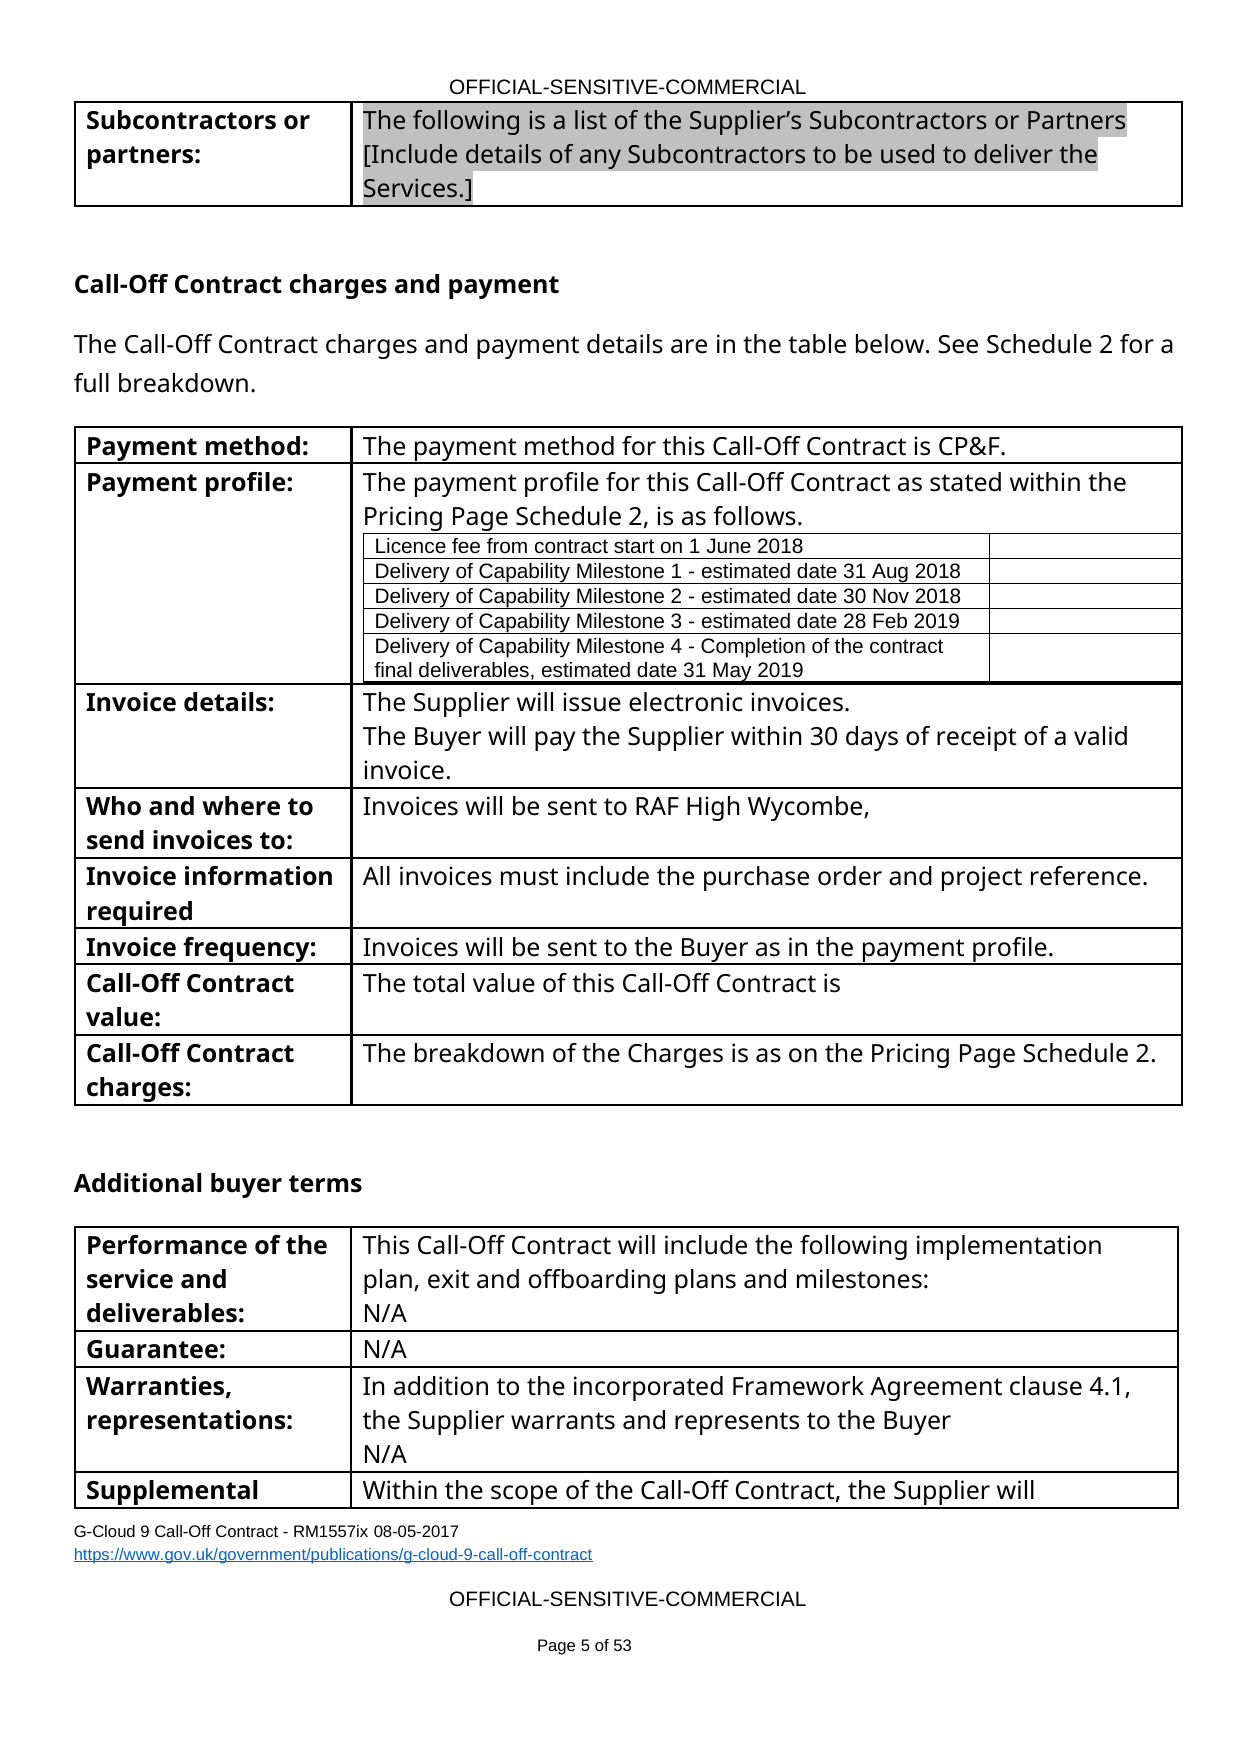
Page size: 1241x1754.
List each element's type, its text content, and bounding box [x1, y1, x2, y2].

table_header Performance of the service and deliverables: [76, 1228, 350, 1330]
table_cell In addition to the incorporated Framework Agreement clause 4.1, the Supplier warrants and represents to the Buyer N/A [352, 1368, 1177, 1471]
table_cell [352, 1473, 1177, 1507]
table_cell N/A [352, 1332, 1177, 1366]
text Call-Off Contract charges and payment [73, 267, 1182, 301]
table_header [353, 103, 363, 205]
table_cell The total value of this Call-Off Contract is [353, 965, 1181, 1033]
table_header The following is a list of the Supplier’s Subcontractors or Partners [Include details of any Subcontractors to be used to deliver the Services.] [473, 103, 1181, 205]
text The Call-Off Contract charges and payment details are in the table below. See Schedule 2 for a full breakdown. [73, 327, 1182, 400]
table_header Payment method: [76, 428, 350, 462]
table_cell Call-Off Contract value: [76, 965, 350, 1033]
table_cell Invoice frequency: [76, 929, 350, 963]
table_header Subcontractors or partners: [76, 103, 350, 205]
table_cell The payment profile for this Call-Off Contract as stated within the Pricing Page Schedule 2, is as follows. [353, 464, 1181, 682]
table_cell Invoice details: [76, 685, 350, 787]
table_cell Invoice information required [76, 859, 350, 927]
table_cell Warranties, representations: [76, 1368, 350, 1471]
table_cell Invoices will be sent to RAF High Wycombe, [353, 789, 1181, 857]
table_cell Invoices will be sent to the Buyer as in the payment profile. [353, 929, 1181, 963]
table_cell Payment profile: [76, 464, 350, 682]
table_header This Call-Off Contract will include the following implementation plan, exit and offboarding plans and milestones: N/A [352, 1228, 1177, 1330]
table_cell The breakdown of the Charges is as on the Pricing Page Schedule 2. [353, 1036, 1181, 1104]
table_cell All invoices must include the purchase order and project reference. [353, 859, 1181, 927]
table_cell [76, 1473, 350, 1507]
table_cell The Supplier will issue electronic invoices. The Buyer will pay the Supplier within 30 days of receipt of a valid invoice. [353, 685, 1181, 787]
table_cell Call-Off Contract charges: [76, 1036, 350, 1104]
table_header The payment method for this Call-Off Contract is CP&F. [353, 428, 1181, 462]
table_cell Guarantee: [76, 1332, 350, 1366]
text Additional buyer terms [73, 1166, 1182, 1200]
table_cell Who and where to send invoices to: [76, 789, 350, 857]
